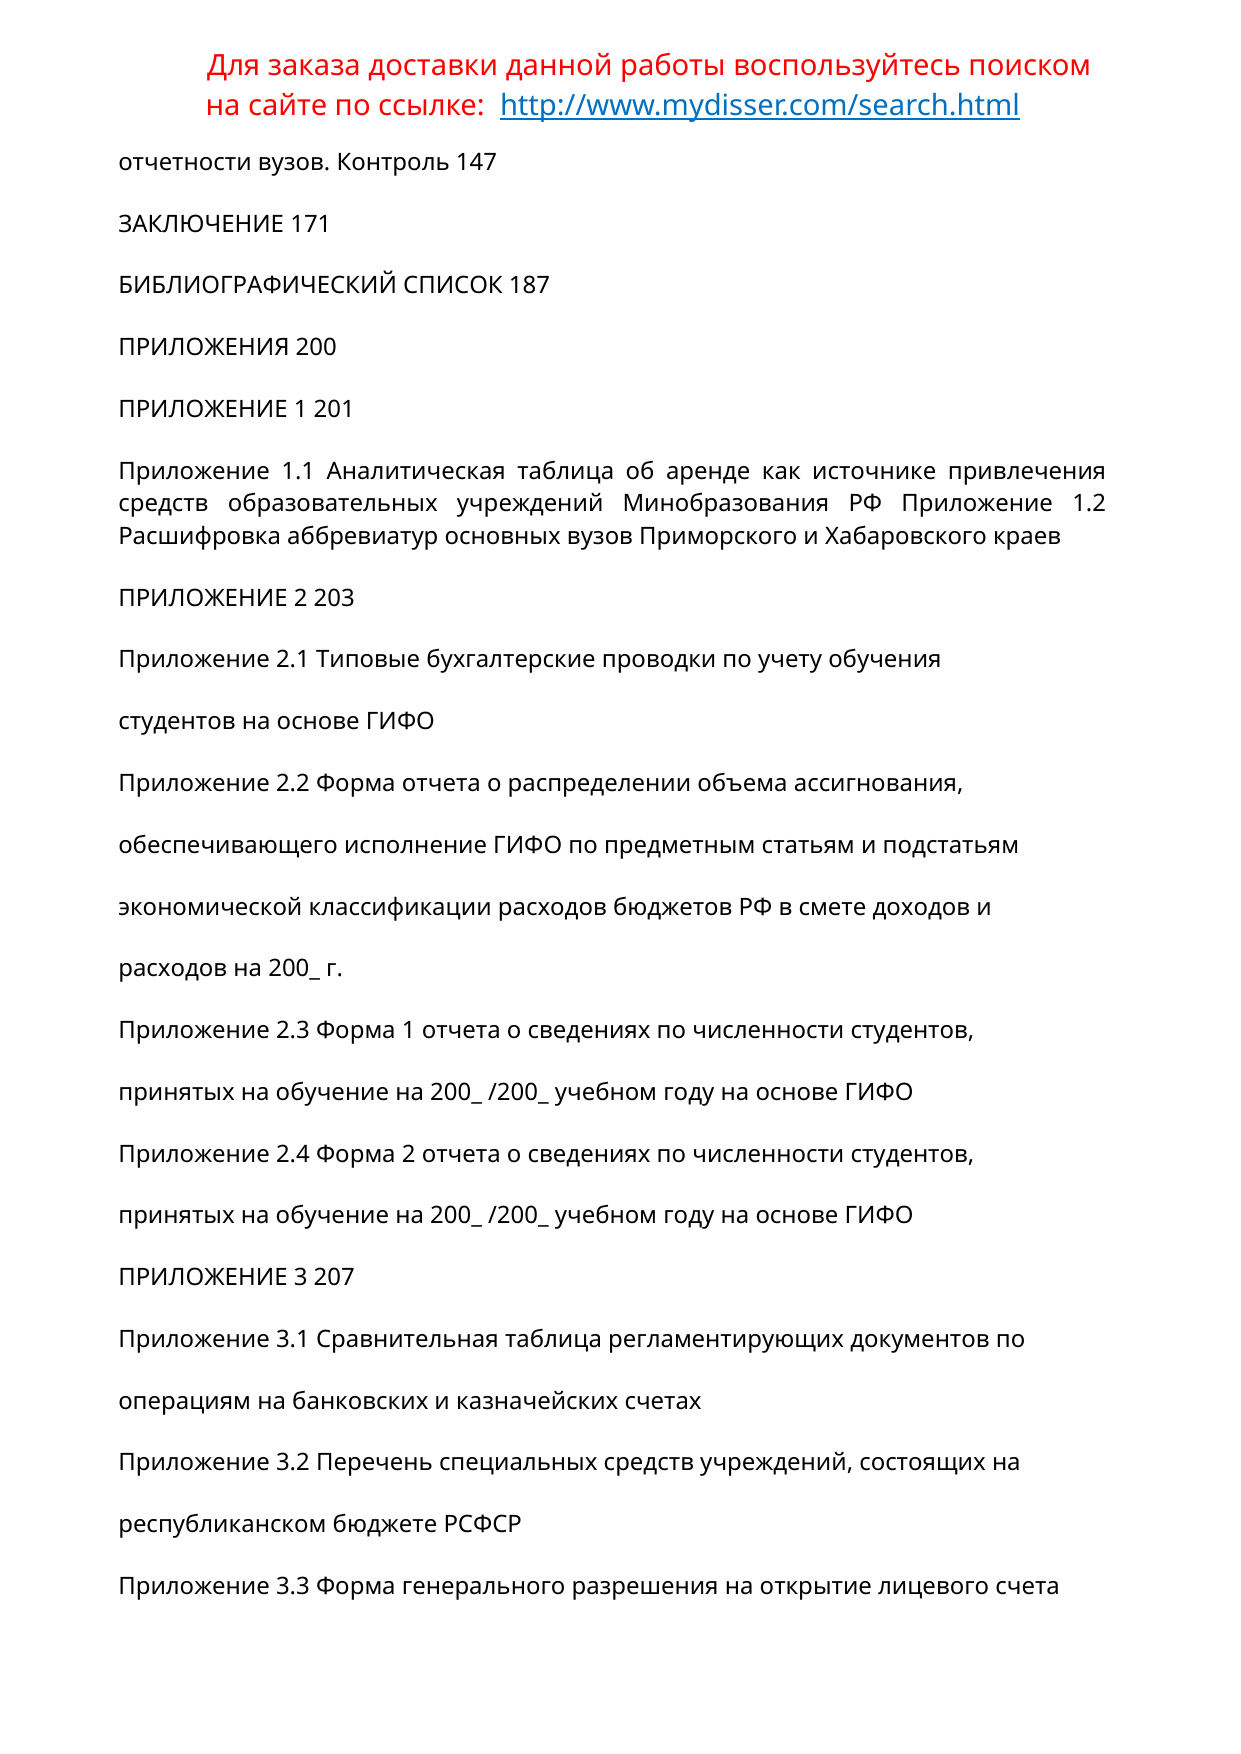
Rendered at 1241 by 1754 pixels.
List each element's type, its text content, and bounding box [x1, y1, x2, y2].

text ПРИЛОЖЕНИЯ 200 [118, 330, 1107, 362]
text ПРИЛОЖЕНИЕ 1 201 [118, 392, 1107, 424]
text ЗАКЛЮЧЕНИЕ 171 [118, 206, 1107, 239]
text расходов на 200_ г. [118, 951, 1107, 984]
text отчетности вузов. Контроль 147 [118, 144, 1107, 177]
text Приложение 2.3 Форма 1 отчета о сведениях по численности студентов, [118, 1013, 1107, 1045]
text студентов на основе ГИФО [118, 704, 1107, 737]
text операциям на банковских и казначейских счетах [118, 1383, 1107, 1416]
text принятых на обучение на 200_ /200_ учебном году на основе ГИФО [118, 1198, 1107, 1231]
text Приложение 3.1 Сравнительная таблица регламентирующих документов по [118, 1322, 1107, 1354]
text Приложение 2.4 Форма 2 отчета о сведениях по численности студентов, [118, 1136, 1107, 1169]
text ПРИЛОЖЕНИЕ 2 203 [118, 580, 1107, 613]
text БИБЛИОГРАФИЧЕСКИЙ СПИСОК 187 [118, 268, 1107, 301]
text Приложение 2.1 Типовые бухгалтерские проводки по учету обучения [118, 642, 1107, 675]
text Приложение 2.2 Форма отчета о распределении объема ассигнования, [118, 766, 1107, 798]
text Приложение 3.3 Форма генерального разрешения на открытие лицевого счета [118, 1569, 1107, 1601]
text принятых на обучение на 200_ /200_ учебном году на основе ГИФО [118, 1074, 1107, 1107]
text обеспечивающего исполнение ГИФО по предметным статьям и подстатьям [118, 827, 1107, 860]
text Приложение 1.1 Аналитическая таблица об аренде как источнике привлечения средств образовательных учреждений Минобразования РФ Приложение 1.2 Расшифровка аббревиатур основных вузов Приморского и Хабаровского краев [118, 453, 1107, 551]
text Приложение 3.2 Перечень специальных средств учреждений, состоящих на [118, 1445, 1107, 1478]
text экономической классификации расходов бюджетов РФ в смете доходов и [118, 889, 1107, 922]
text ПРИЛОЖЕНИЕ 3 207 [118, 1260, 1107, 1292]
text республиканском бюджете РСФСР [118, 1507, 1107, 1539]
